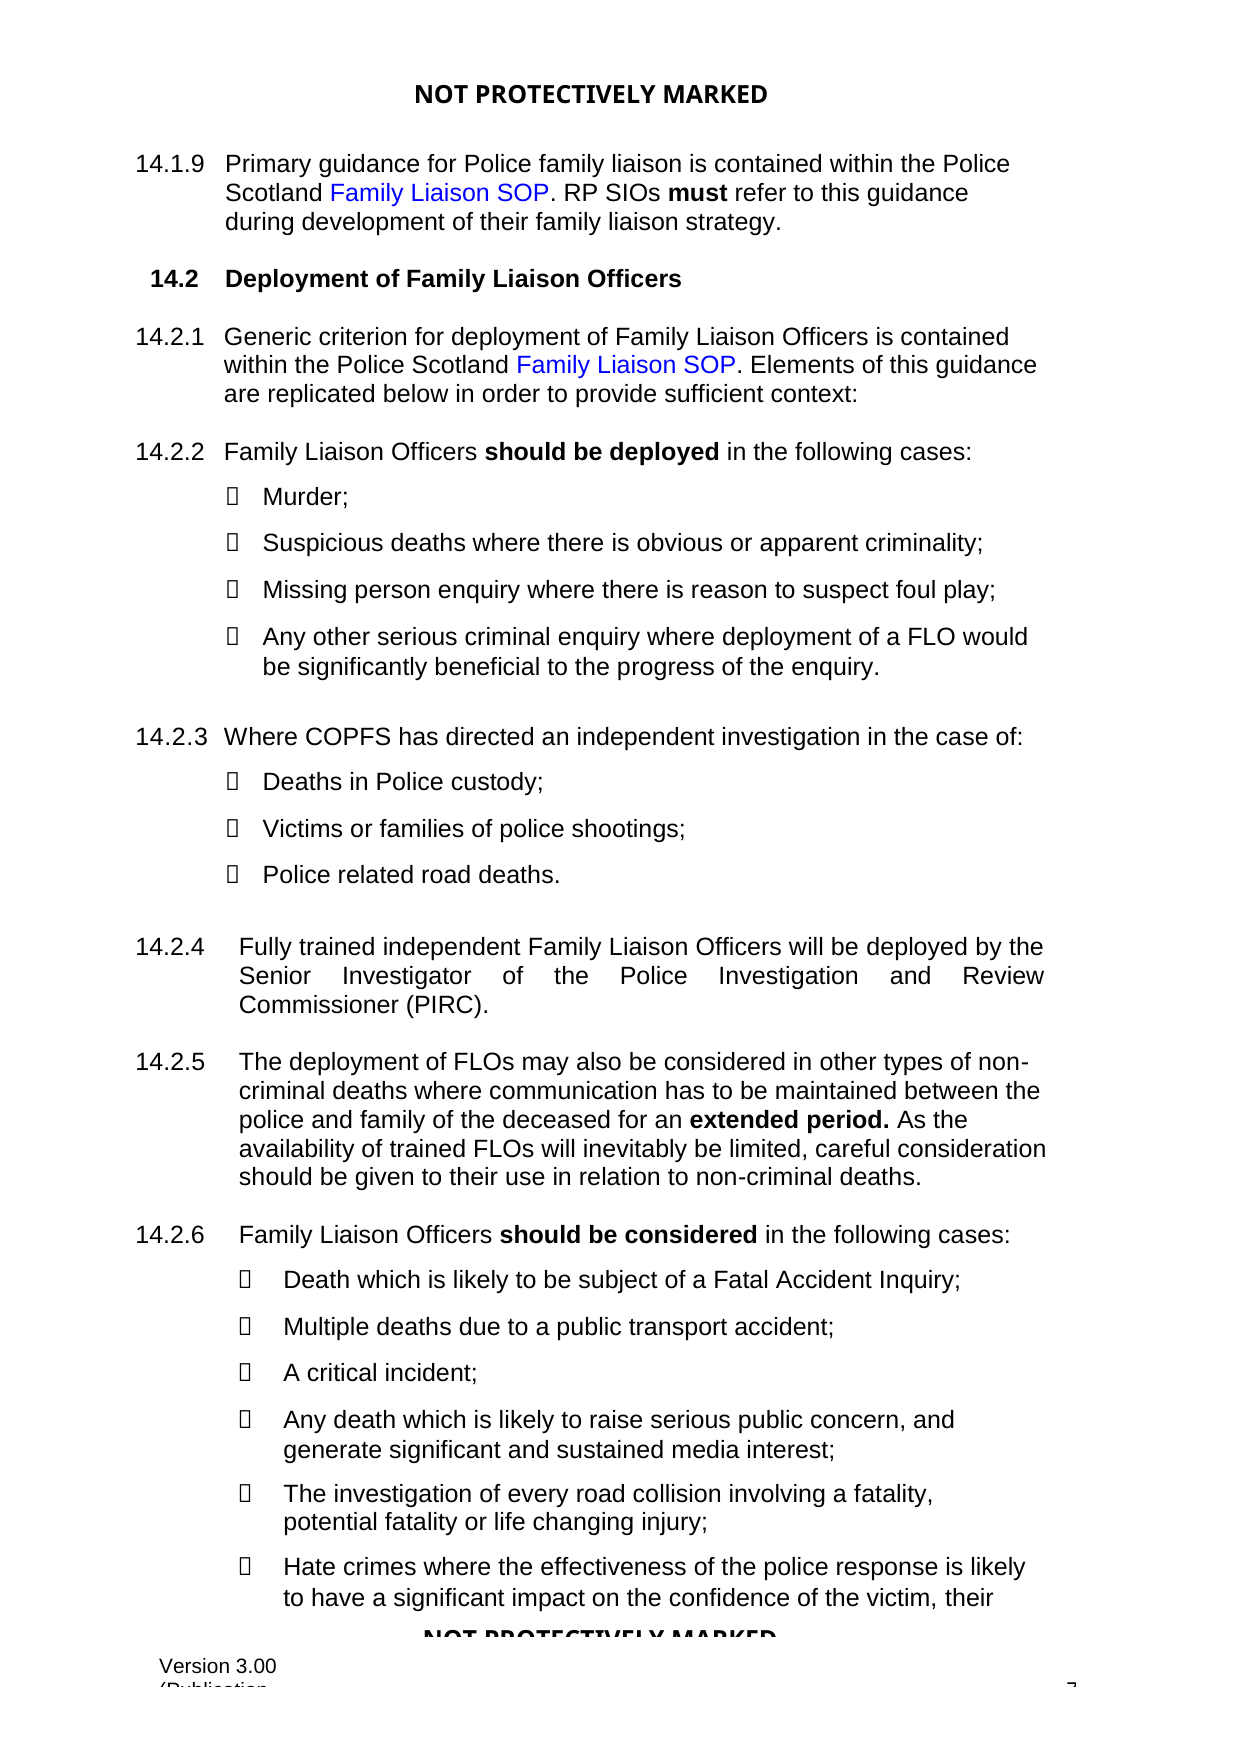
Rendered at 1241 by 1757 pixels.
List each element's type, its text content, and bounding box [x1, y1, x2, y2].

subtitle Deployment of Family Liaison Officers [150, 264, 1101, 293]
list Any other serious criminal enquiry where deployment of a FLO would be significantly beneficial to the progress of the enquiry. [225, 618, 1062, 681]
list Victims or families of police shootings; [225, 811, 1101, 844]
list Multiple deaths due to a public transport accident; [237, 1308, 1101, 1342]
list Fully trained independent Family Liaison Officers will be deployed by the Senior Investigator of the Police Investigation and Review Commissioner (PIRC). [135, 932, 1044, 1019]
list Primary guidance for Police family liaison is contained within the Police Scotland Family Liaison SOP. RP SIOs must refer to this guidance during development of their family liaison strategy. [135, 149, 1045, 235]
list Family Liaison Officers should be considered in the following cases: [135, 1220, 1101, 1249]
list Deaths in Police custody; [225, 764, 1101, 798]
list Generic criterion for deployment of Family Liaison Officers is contained within the Police Scotland Family Liaison SOP. Elements of this guidance are replicated below in order to provide sufficient context: [135, 322, 1079, 408]
list Police related road deaths. [225, 857, 1101, 891]
list Family Liaison Officers should be deployed in the following cases: [135, 437, 1101, 465]
list The investigation of every road collision involving a fatality, potential fatality or life changing injury; [237, 1479, 1034, 1536]
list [237, 1548, 1053, 1611]
list Missing person enquiry where there is reason to suspect foul play; [225, 571, 1101, 606]
list Suspicious deaths where there is obvious or apparent criminality; [225, 525, 1101, 559]
list Murder; [225, 478, 1101, 512]
list Any death which is likely to raise serious public concern, and generate significant and sustained media interest; [237, 1401, 1060, 1464]
list A critical incident; [237, 1355, 1101, 1389]
list Where COPFS has directed an independent investigation in the case of: [135, 722, 1101, 751]
list Death which is likely to be subject of a Fatal Accident Inquiry; [237, 1261, 1101, 1295]
list The deployment of FLOs may also be considered in other types of non- criminal deaths where communication has to be maintained between the police and family of the deceased for an extended period. As the availability of trained FLOs will inevitably be limited, careful consideration should be given to their use in relation to non-criminal deaths. [135, 1047, 1089, 1191]
